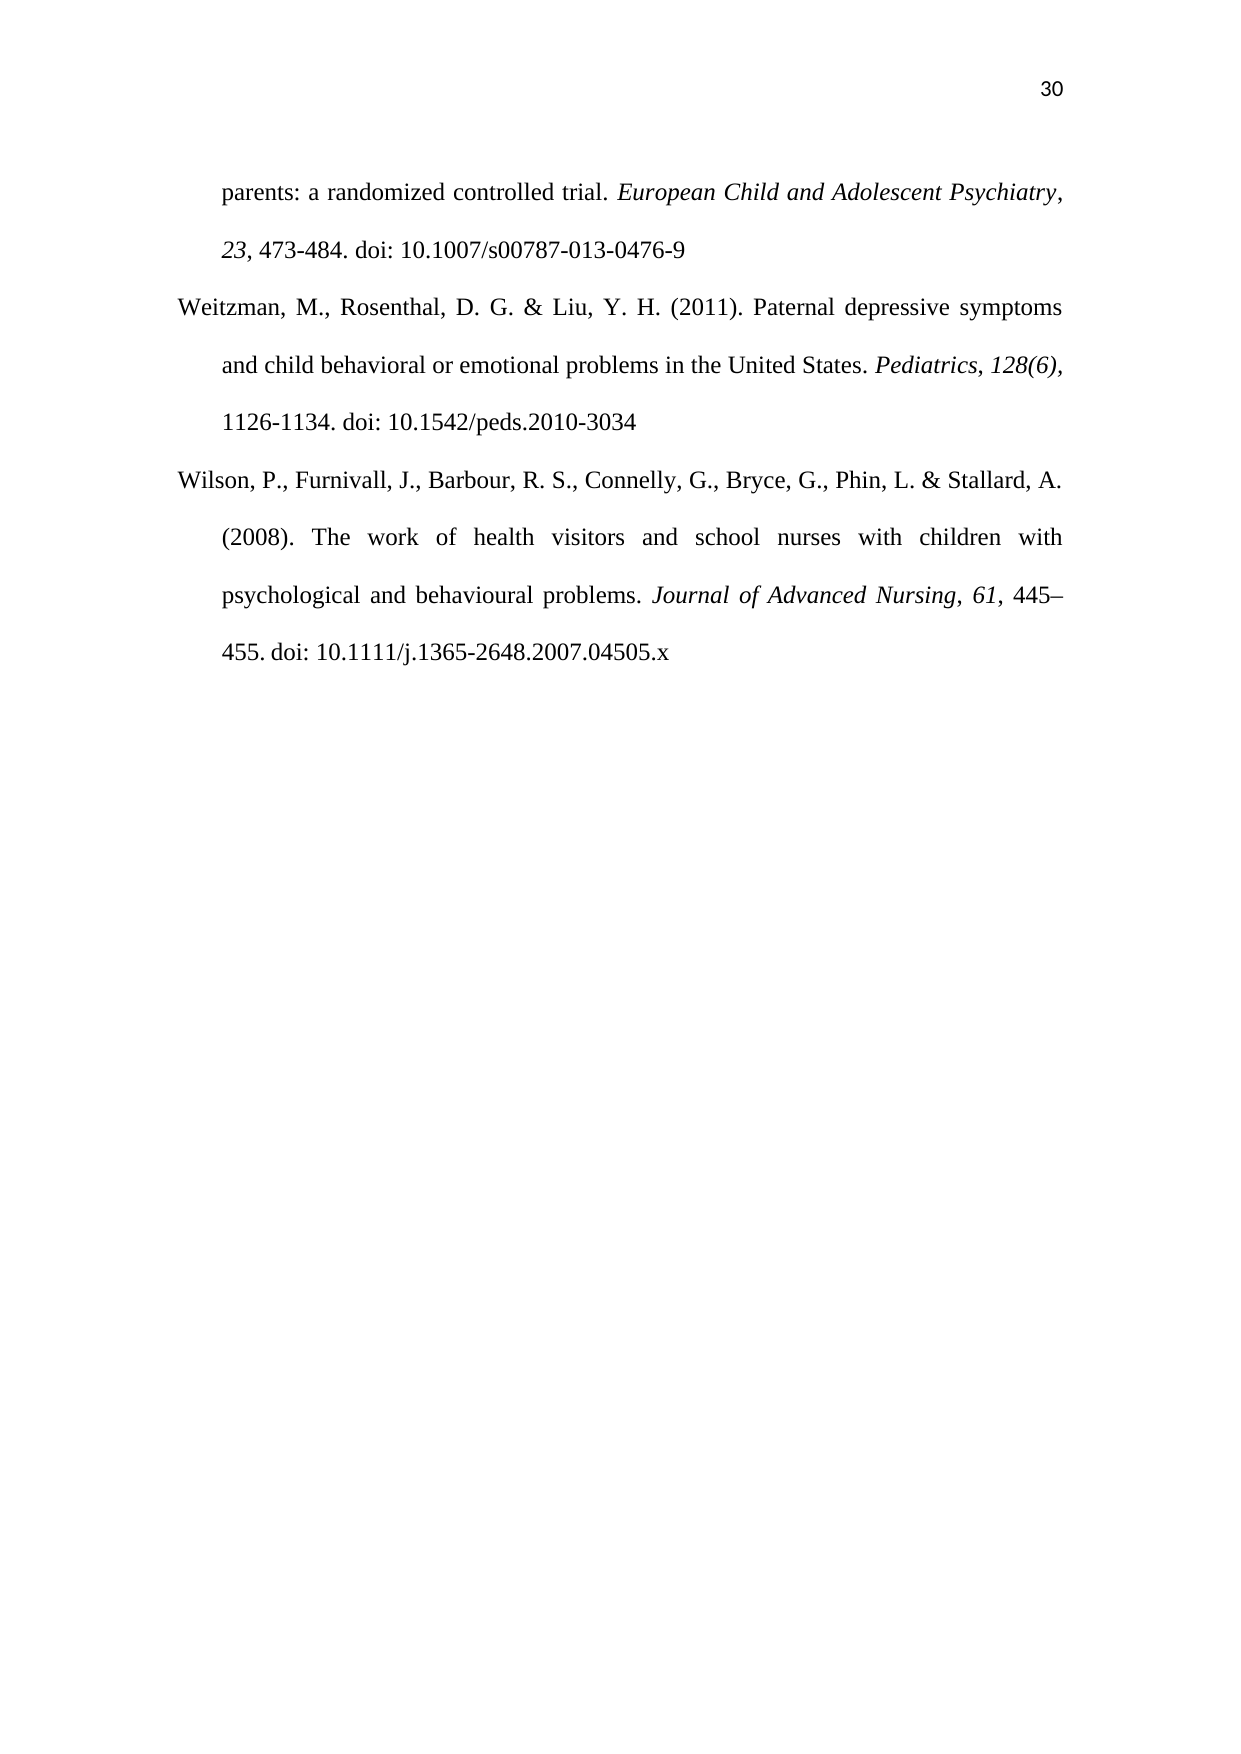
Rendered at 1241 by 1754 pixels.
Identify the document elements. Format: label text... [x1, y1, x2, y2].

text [177, 177, 1063, 263]
text Wilson, P., Furnivall, J., Barbour, R. S., Connelly, G., Bryce, G., Phin, L. & Stallard, A. (2008). The work of health visitors and school nurses with children with psychological and behavioural problems. Journal of Advanced Nursing, 61, 445–455. doi: 10.1111/j.1365-2648.2007.04505.x [177, 465, 1063, 666]
text Weitzman, M., Rosenthal, D. G. & Liu, Y. H. (2011). Paternal depressive symptoms and child behavioral or emotional problems in the United States. Pediatrics, 128(6), 1126-1134. doi: 10.1542/peds.2010-3034 [177, 292, 1063, 436]
